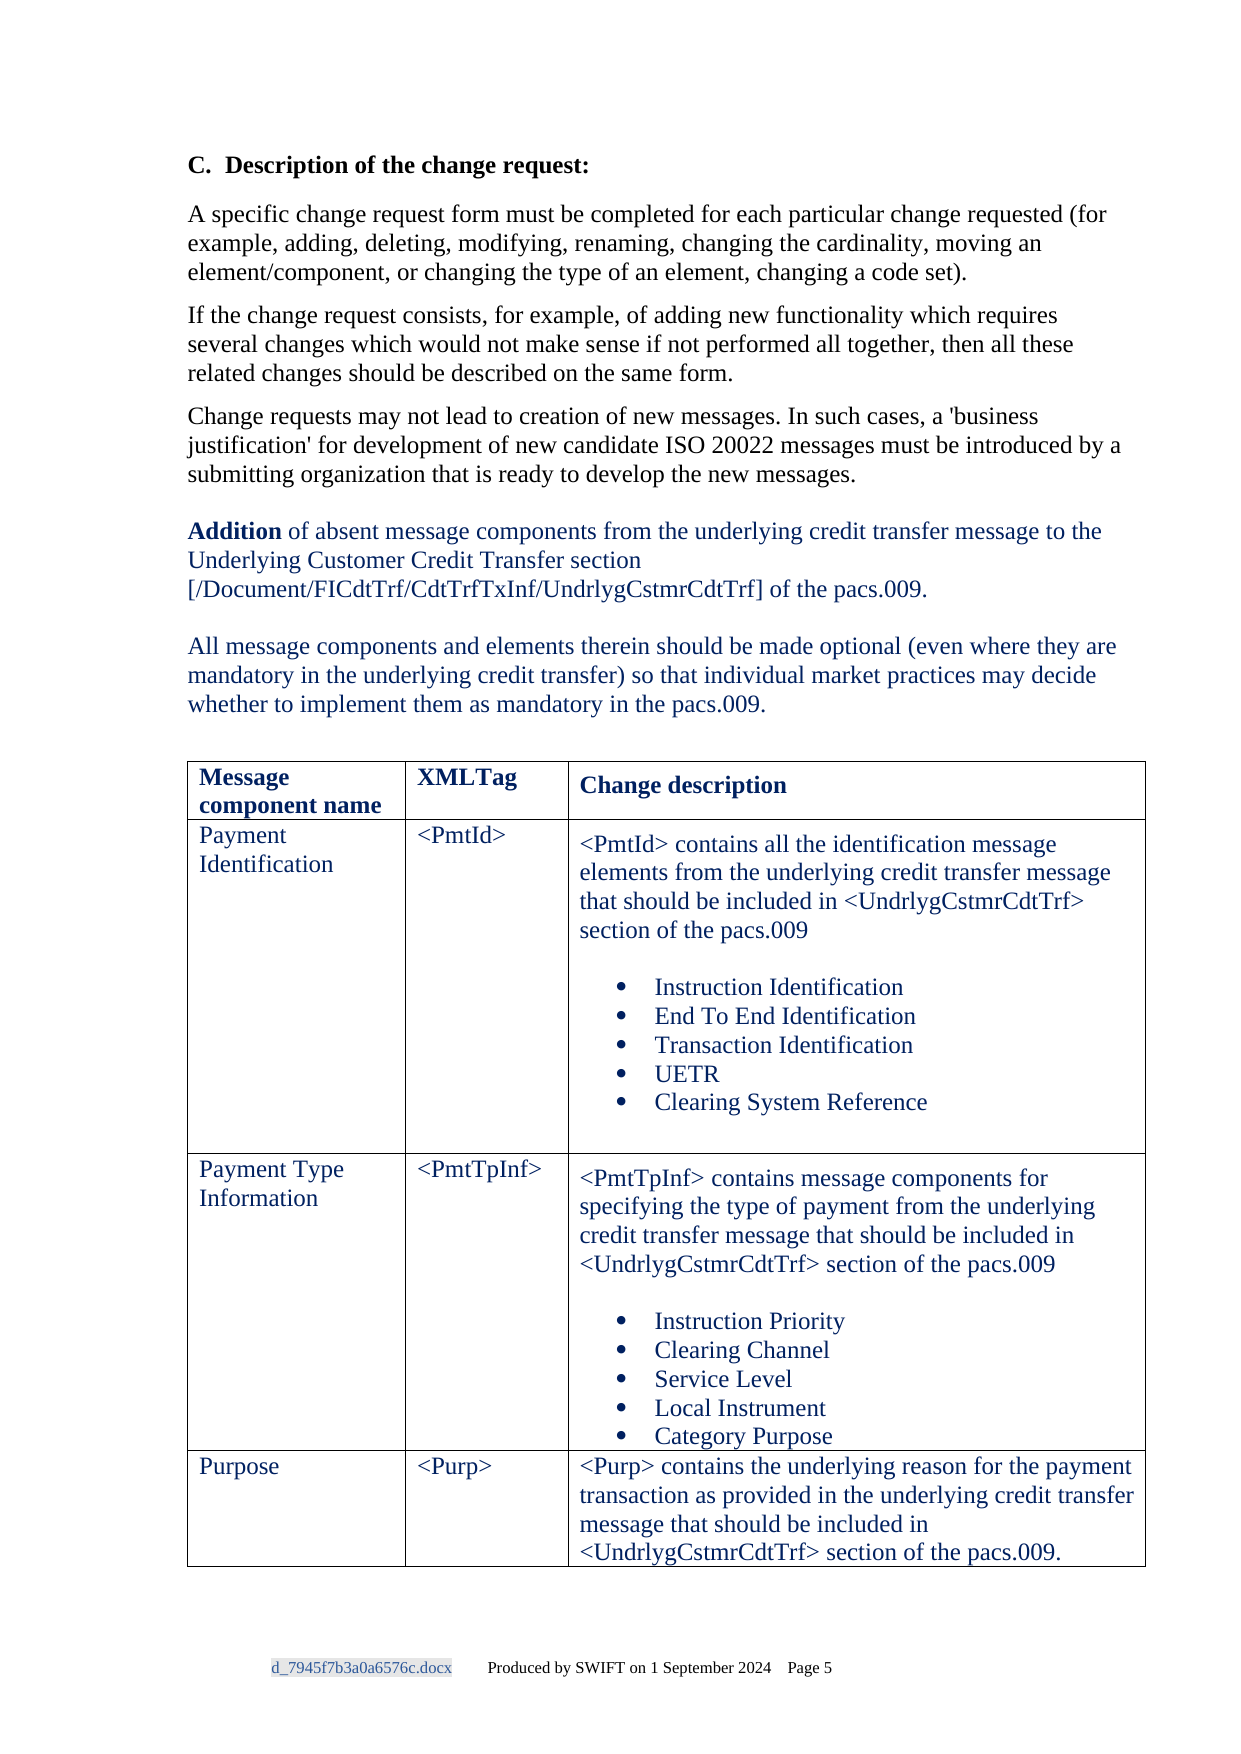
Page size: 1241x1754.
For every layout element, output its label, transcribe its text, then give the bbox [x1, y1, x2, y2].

text Addition of absent message components from the underlying credit transfer message to the Underlying Customer Credit Transfer section [/Document/FICdtTrf/CdtTrfTxInf/UndrlygCstmrCdtTrf] of the pacs.009. [187, 516, 1122, 602]
table_cell Purpose [188, 1451, 405, 1566]
table_cell Payment Identification [188, 820, 405, 1153]
table_cell <PmtTpInf> [406, 1154, 568, 1450]
table_cell <PmtId> [406, 820, 568, 1153]
table_header XMLTag [406, 762, 568, 819]
table_cell <Purp> [406, 1451, 568, 1566]
table_header Change description [569, 762, 1145, 819]
table_cell <Purp> contains the underlying reason for the payment transaction as provided in the underlying credit transfer message that should be included in <UndrlygCstmrCdtTrf> section of the pacs.009. [569, 1451, 1145, 1566]
table_cell <PmtId> contains all the identification message elements from the underlying credit transfer message that should be included in <UndrlygCstmrCdtTrf> section of the pacs.009 Instruction Identification End To End Identification Transaction Identification UETR Clearing System Reference [569, 820, 1145, 1153]
text All message components and elements therein should be made optional (even where they are mandatory in the underlying credit transfer) so that individual market practices may decide whether to implement them as mandatory in the pacs.009. [187, 631, 1122, 717]
text Change requests may not lead to creation of new messages. In such cases, a 'business justification' for development of new candidate ISO 20022 messages must be introduced by a submitting organization that is ready to develop the new messages. [187, 401, 1122, 487]
table_header Message component name [188, 762, 405, 819]
text If the change request consists, for example, of adding new functionality which requires several changes which would not make sense if not performed all together, then all these related changes should be described on the same form. [187, 300, 1122, 387]
text A specific change request form must be completed for each particular change requested (for example, adding, deleting, modifying, renaming, changing the cardinality, moving an element/component, or changing the type of an element, changing a code set). [187, 199, 1122, 286]
table_cell Payment Type Information [188, 1154, 405, 1450]
table_cell <PmtTpInf> contains message components for specifying the type of payment from the underlying credit transfer message that should be included in <UndrlygCstmrCdtTrf> section of the pacs.009 Instruction Priority Clearing Channel Service Level Local Instrument Category Purpose [569, 1154, 1145, 1450]
subtitle Description of the change request: [187, 150, 1122, 179]
